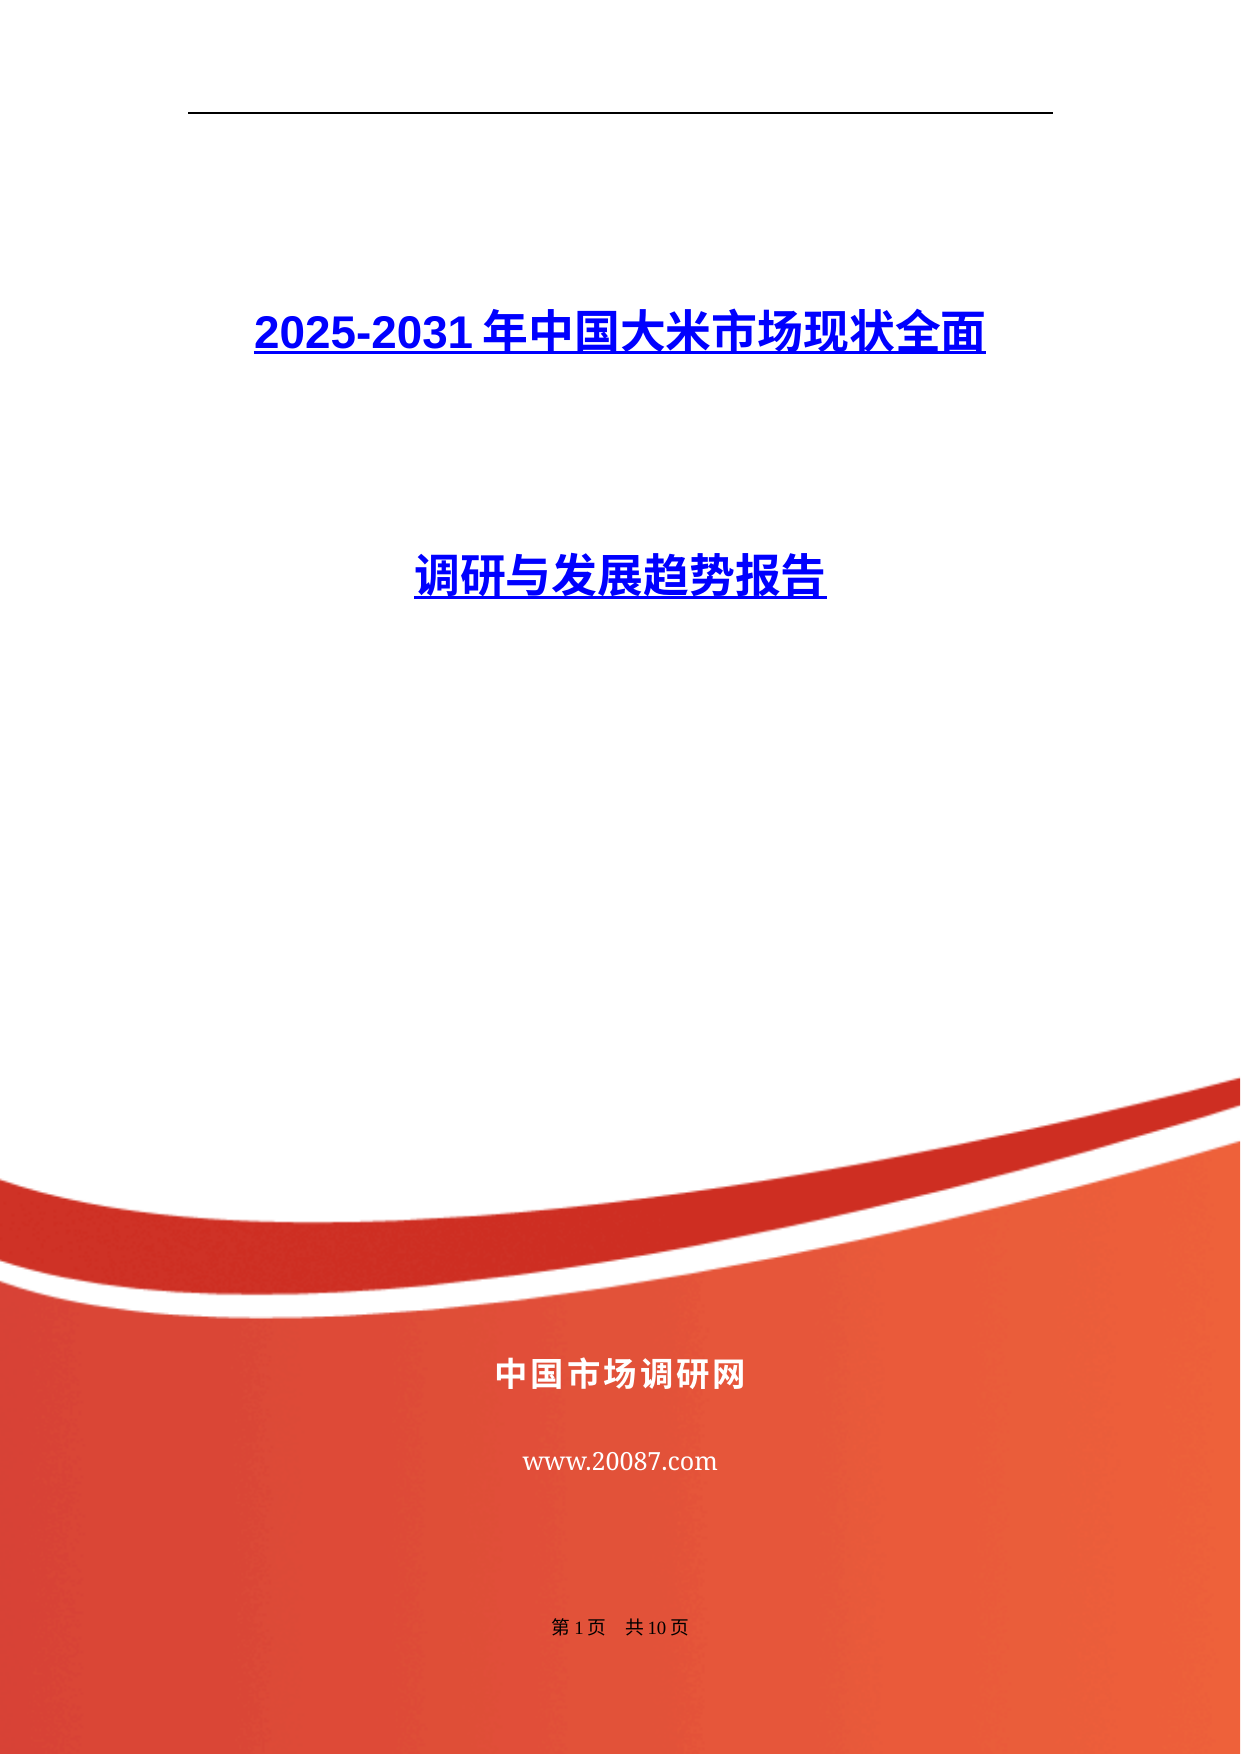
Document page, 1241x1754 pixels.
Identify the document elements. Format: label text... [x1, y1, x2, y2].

subtitle 中国市场调研网 [187, 1339, 1053, 1404]
table_header 2025-2031年中国大米市场现状全面调研与发展趋势报告 [188, 207, 1053, 773]
picture [0, 1006, 1241, 1754]
text www.20087.com [187, 1428, 1053, 1493]
